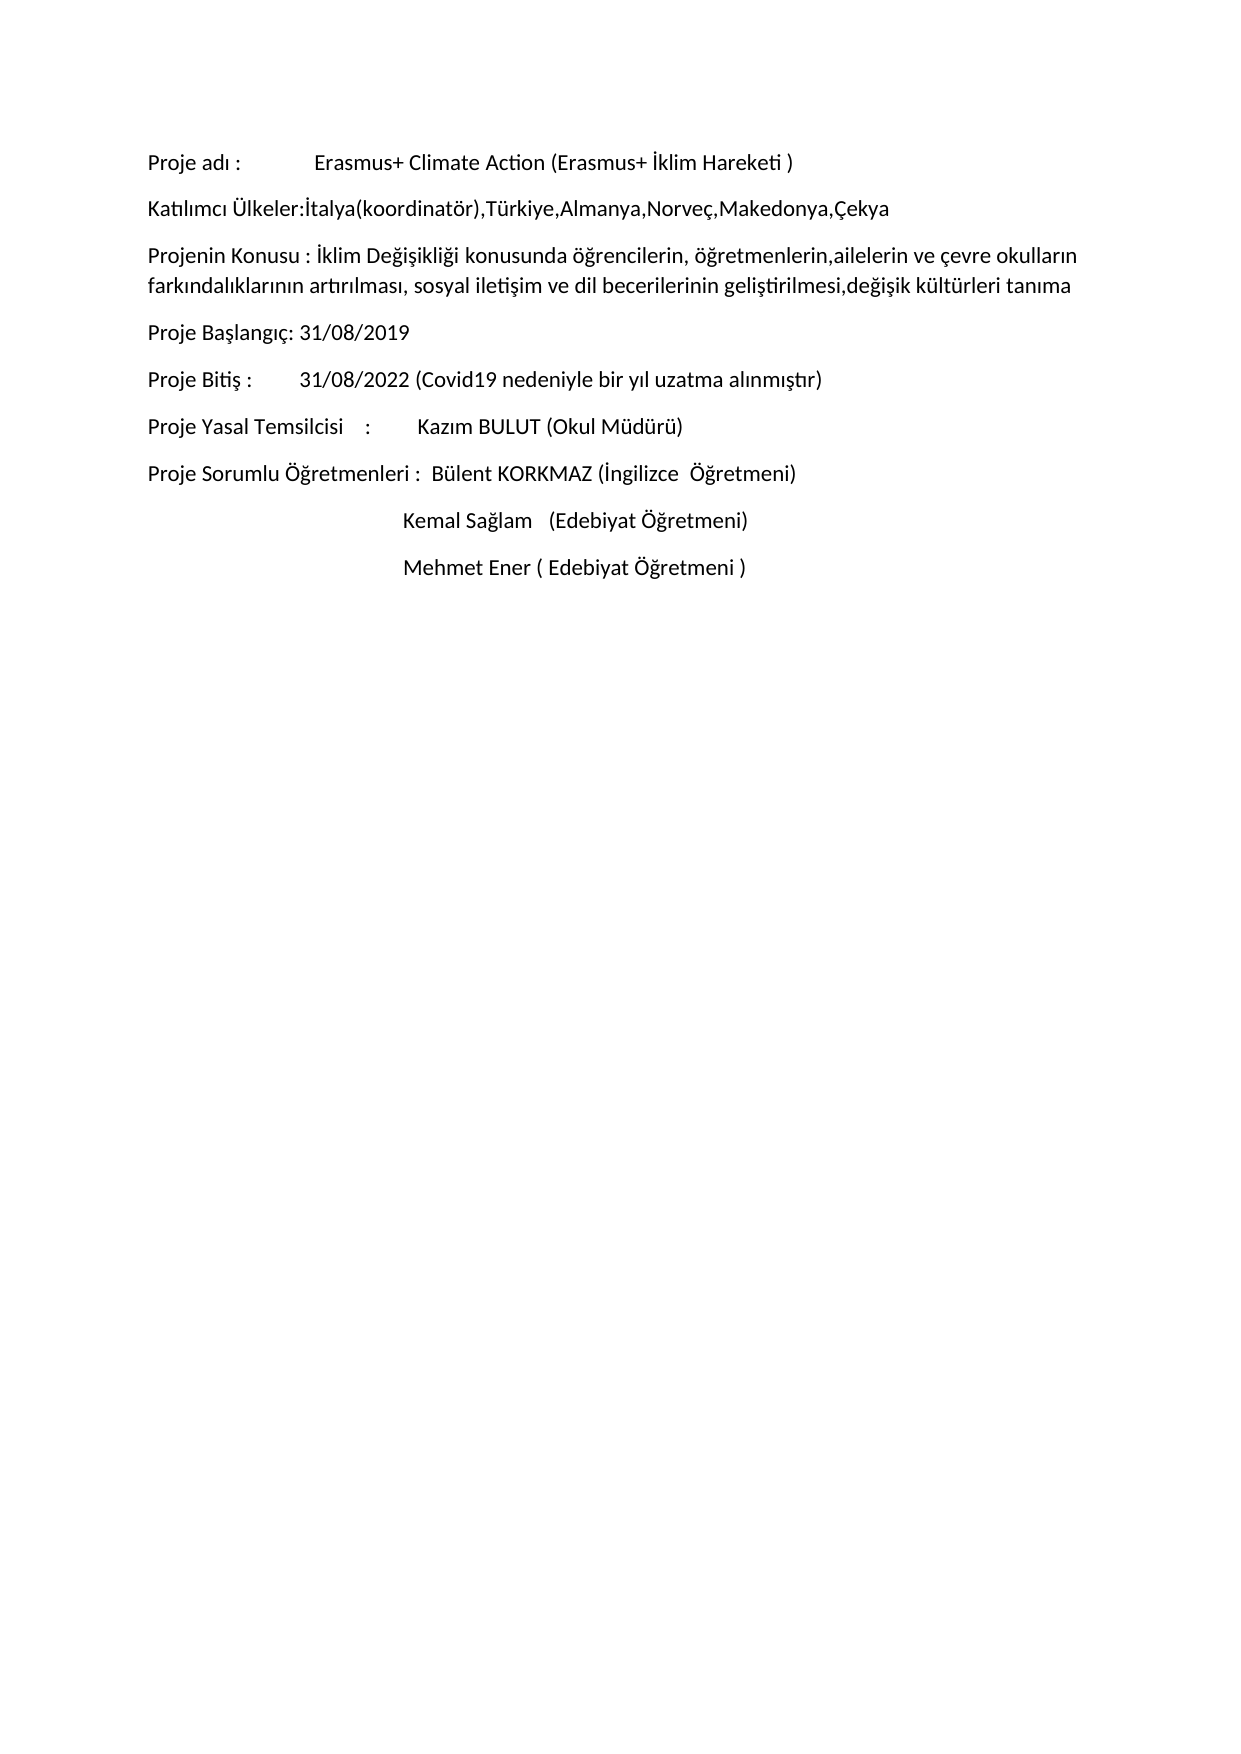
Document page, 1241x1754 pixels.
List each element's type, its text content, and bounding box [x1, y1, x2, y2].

text Proje Yasal Temsilcisi : Kazım BULUT (Okul Müdürü) [148, 412, 1093, 440]
text Katılımcı Ülkeler:İtalya(koordinatör),Türkiye,Almanya,Norveç,Makedonya,Çekya [148, 194, 1093, 222]
text Proje Başlangıç: 31/08/2019 [148, 318, 1093, 346]
text Mehmet Ener ( Edebiyat Öğretmeni ) [148, 553, 1093, 581]
text Projenin Konusu : İklim Değişikliği konusunda öğrencilerin, öğretmenlerin,ailelerin ve çevre okulların farkındalıklarının artırılması, sosyal iletişim ve dil becerilerinin geliştirilmesi,değişik kültürleri tanıma [148, 241, 1093, 299]
text Kemal Sağlam (Edebiyat Öğretmeni) [148, 506, 1093, 534]
text Proje Bitiş : 31/08/2022 (Covid19 nedeniyle bir yıl uzatma alınmıştır) [148, 365, 1093, 393]
text Proje adı : Erasmus+ Climate Action (Erasmus+ İklim Hareketi ) [148, 148, 1093, 176]
text Proje Sorumlu Öğretmenleri : Bülent KORKMAZ (İngilizce Öğretmeni) [148, 459, 1093, 487]
